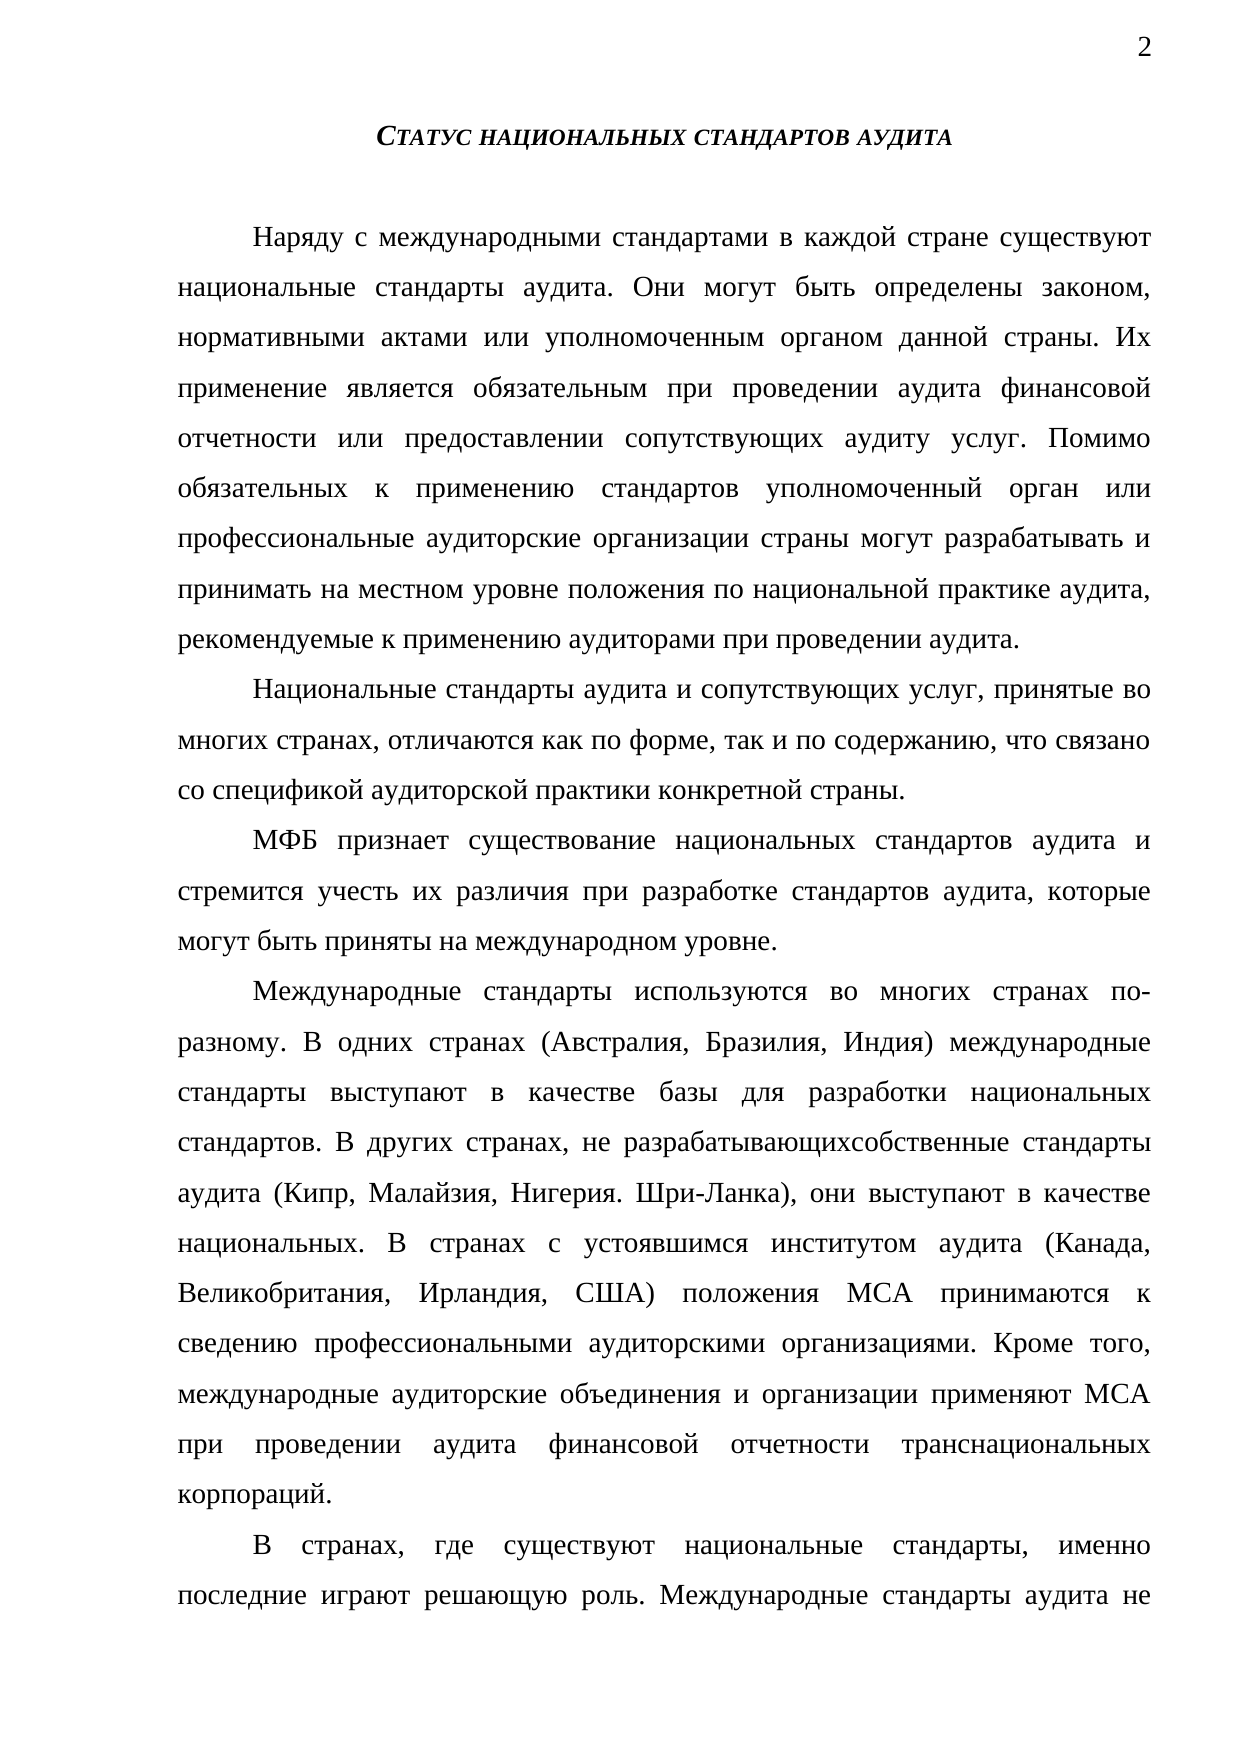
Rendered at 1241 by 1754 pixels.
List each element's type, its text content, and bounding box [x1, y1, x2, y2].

text Наряду с международными стандартами в каждой стране существуют национальные стандарты аудита. Они могут быть определены законом, нормативными актами или уполномоченным органом данной страны. Их применение является обязательным при проведении аудита финансовой отчетности или предоставлении сопутствующих аудиту услуг. Помимо обязательных к применению стандартов уполномоченный орган или профессиональные аудиторские организации страны могут разрабатывать и принимать на местном уровне положения по национальной практике аудита, рекомендуемые к применению аудиторами при проведении аудита. [177, 219, 1152, 655]
text Национальные стандарты аудита и сопутствующих услуг, принятые во многих странах, отличаются как по форме, так и по содержанию, что связано со спецификой аудиторской практики конкретной страны. [177, 672, 1152, 806]
text МФБ признает существование национальных стандартов аудита и стремится учесть их различия при разработке стандартов аудита, которые могут быть приняты на международном уровне. [177, 822, 1152, 957]
subtitle Статус национальных стандартов аудита [177, 118, 1152, 152]
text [177, 1527, 1152, 1611]
text Международные стандарты используются во многих странах по-разному. В одних странах (Австралия, Бразилия, Индия) международные стандарты выступают в качестве базы для разработки национальных стандартов. В других странах, не разрабатывающихсобственные стандарты аудита (Кипр, Малайзия, Нигерия. Шри-Ланка), они выступают в качестве национальных. В странах с устоявшимся институтом аудита (Канада, Великобритания, Ирландия, США) положения МСА принимаются к сведению профессиональными аудиторскими организациями. Кроме того, международные аудиторские объединения и организации применяют МСА при проведении аудита финансовой отчетности транснациональных корпораций. [177, 973, 1152, 1510]
